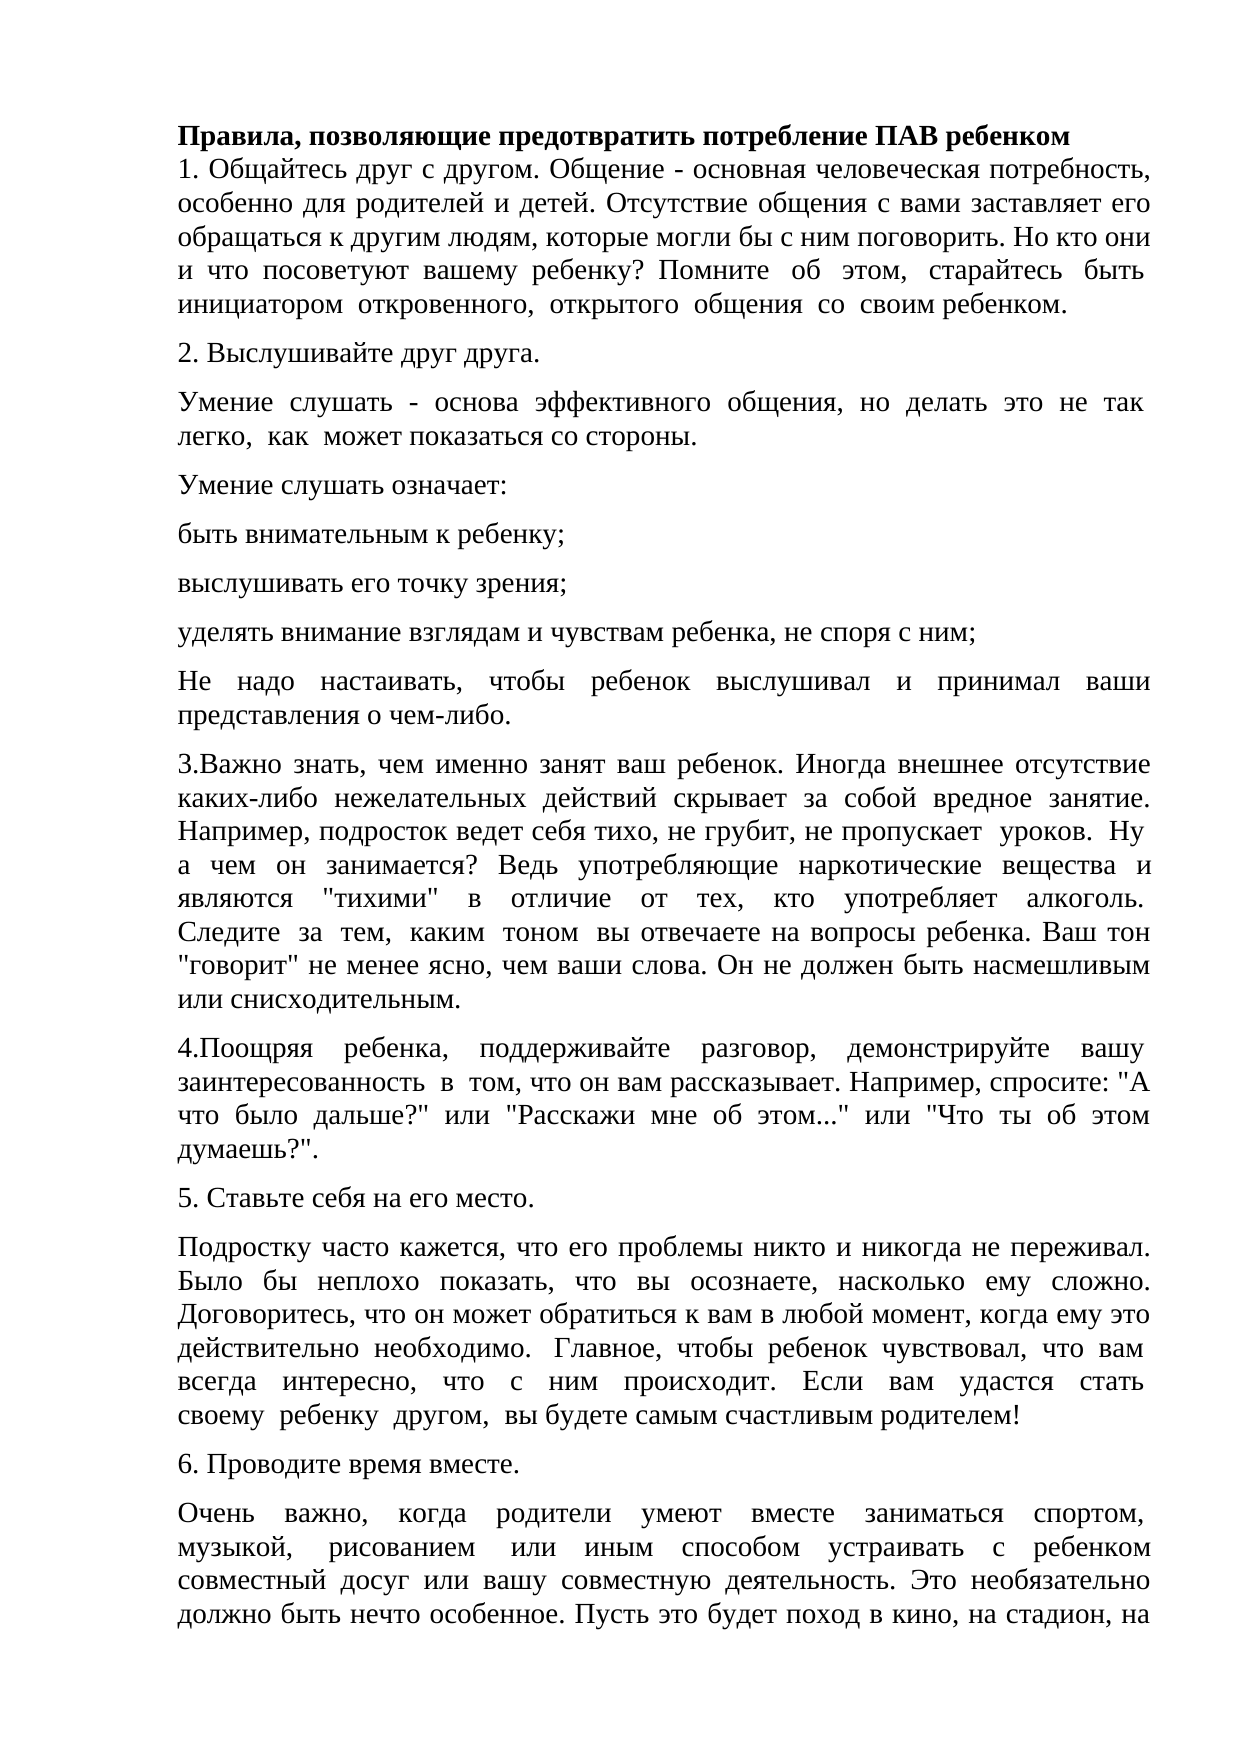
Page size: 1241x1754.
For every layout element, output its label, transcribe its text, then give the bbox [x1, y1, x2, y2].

text Умение слушать означает: [177, 467, 1152, 500]
text 5. Ставьте себя на его место. [177, 1180, 1152, 1213]
text 3.Важно знать, чем именно занят ваш ребенок. Иногда внешнее отсутствие каких-либо нежелательных действий скрывает за собой вредное занятие. Например, подросток ведет себя тихо, не грубит, не пропускает уроков. Ну а чем он занимается? Ведь употребляющие наркотические вещества и являются "тихими" в отличие от тех, кто употребляет алкоголь. Следите за тем, каким тоном вы отвечаете на вопросы ребенка. Ваш тон "говорит" не менее ясно, чем ваши слова. Он не должен быть насмешливым или снисходительным. [177, 746, 1152, 1014]
text Не надо настаивать, чтобы ребенок выслушивал и принимал ваши представления о чем-либо. [177, 663, 1152, 731]
text 4.Поощряя ребенка, поддерживайте разговор, демонстрируйте вашу заинтересованность в том, что он вам рассказывает. Например, спросите: "А что было дальше?" или "Расскажи мне об этом..." или "Что ты об этом думаешь?". [177, 1030, 1152, 1164]
text 1. Общайтесь друг с другом. Общение - основная человеческая потребность, особенно для родителей и детей. Отсутствие общения с вами заставляет его обращаться к другим людям, которые могли бы с ним поговорить. Но кто они и что посоветуют вашему ребенку? Помните об этом, старайтесь быть инициатором откровенного, открытого общения со своим ребенком. [177, 152, 1152, 319]
text Правила, позволяющие предотвратить потребление ПАВ ребенком [177, 118, 1152, 152]
text быть внимательным к ребенку; [177, 516, 1152, 549]
text 2. Выслушивайте друг друга. [177, 335, 1152, 368]
text 6. Проводите время вместе. [177, 1446, 1152, 1479]
text Подростку часто кажется, что его проблемы никто и никогда не переживал. Было бы неплохо показать, что вы осознаете, насколько ему сложно. Договоритесь, что он может обратиться к вам в любой момент, когда ему это действительно необходимо. Главное, чтобы ребенок чувствовал, что вам всегда интересно, что с ним происходит. Если вам удастся стать своему ребенку другом, вы будете самым счастливым родителем! [177, 1229, 1152, 1430]
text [177, 1495, 1152, 1629]
text уделять внимание взглядам и чувствам ребенка, не споря с ним; [177, 614, 1152, 648]
text выслушивать его точку зрения; [177, 565, 1152, 599]
text Умение слушать - основа эффективного общения, но делать это не так легко, как может показаться со стороны. [177, 384, 1152, 451]
